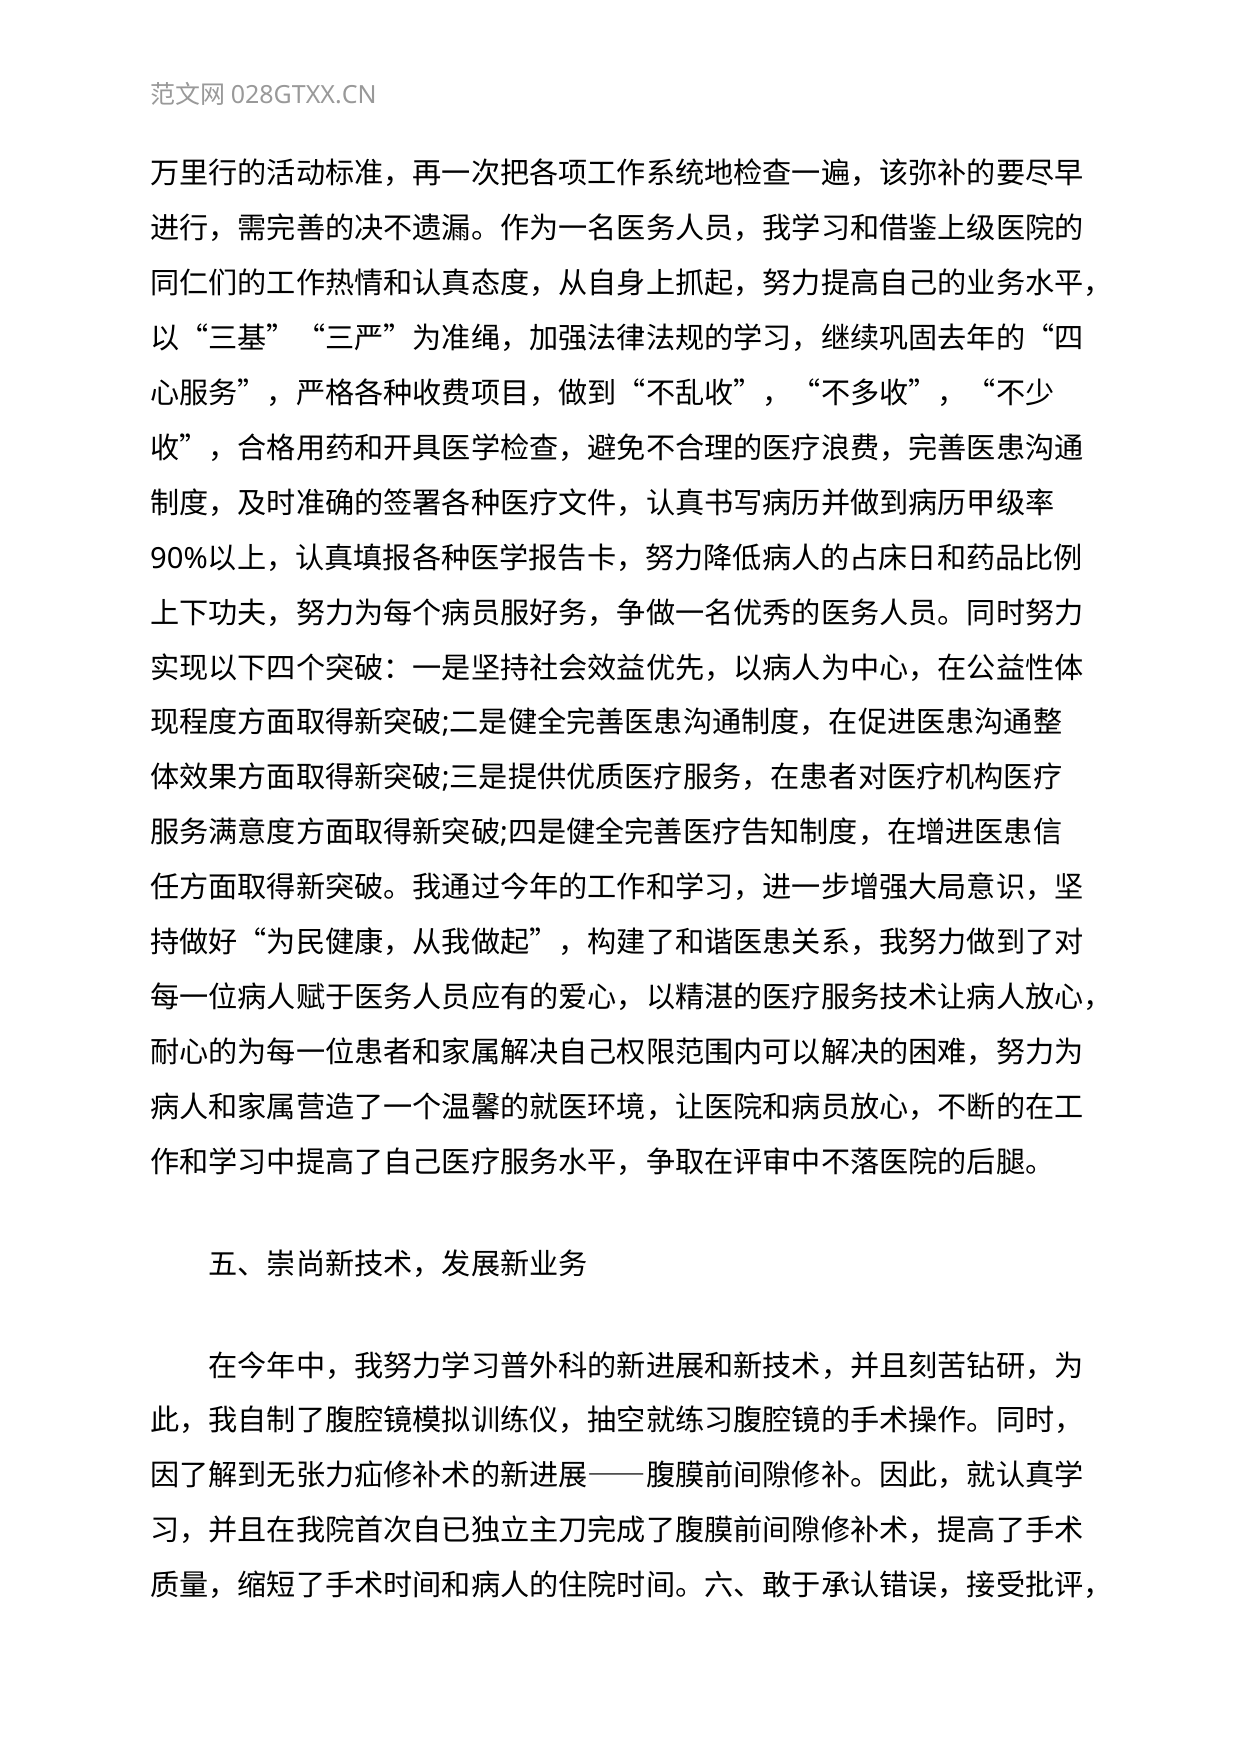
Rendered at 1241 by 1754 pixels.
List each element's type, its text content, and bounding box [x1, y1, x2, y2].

text 五、崇尚新技术，发展新业务 [150, 1240, 1090, 1283]
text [150, 1342, 1090, 1604]
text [150, 150, 1090, 1181]
